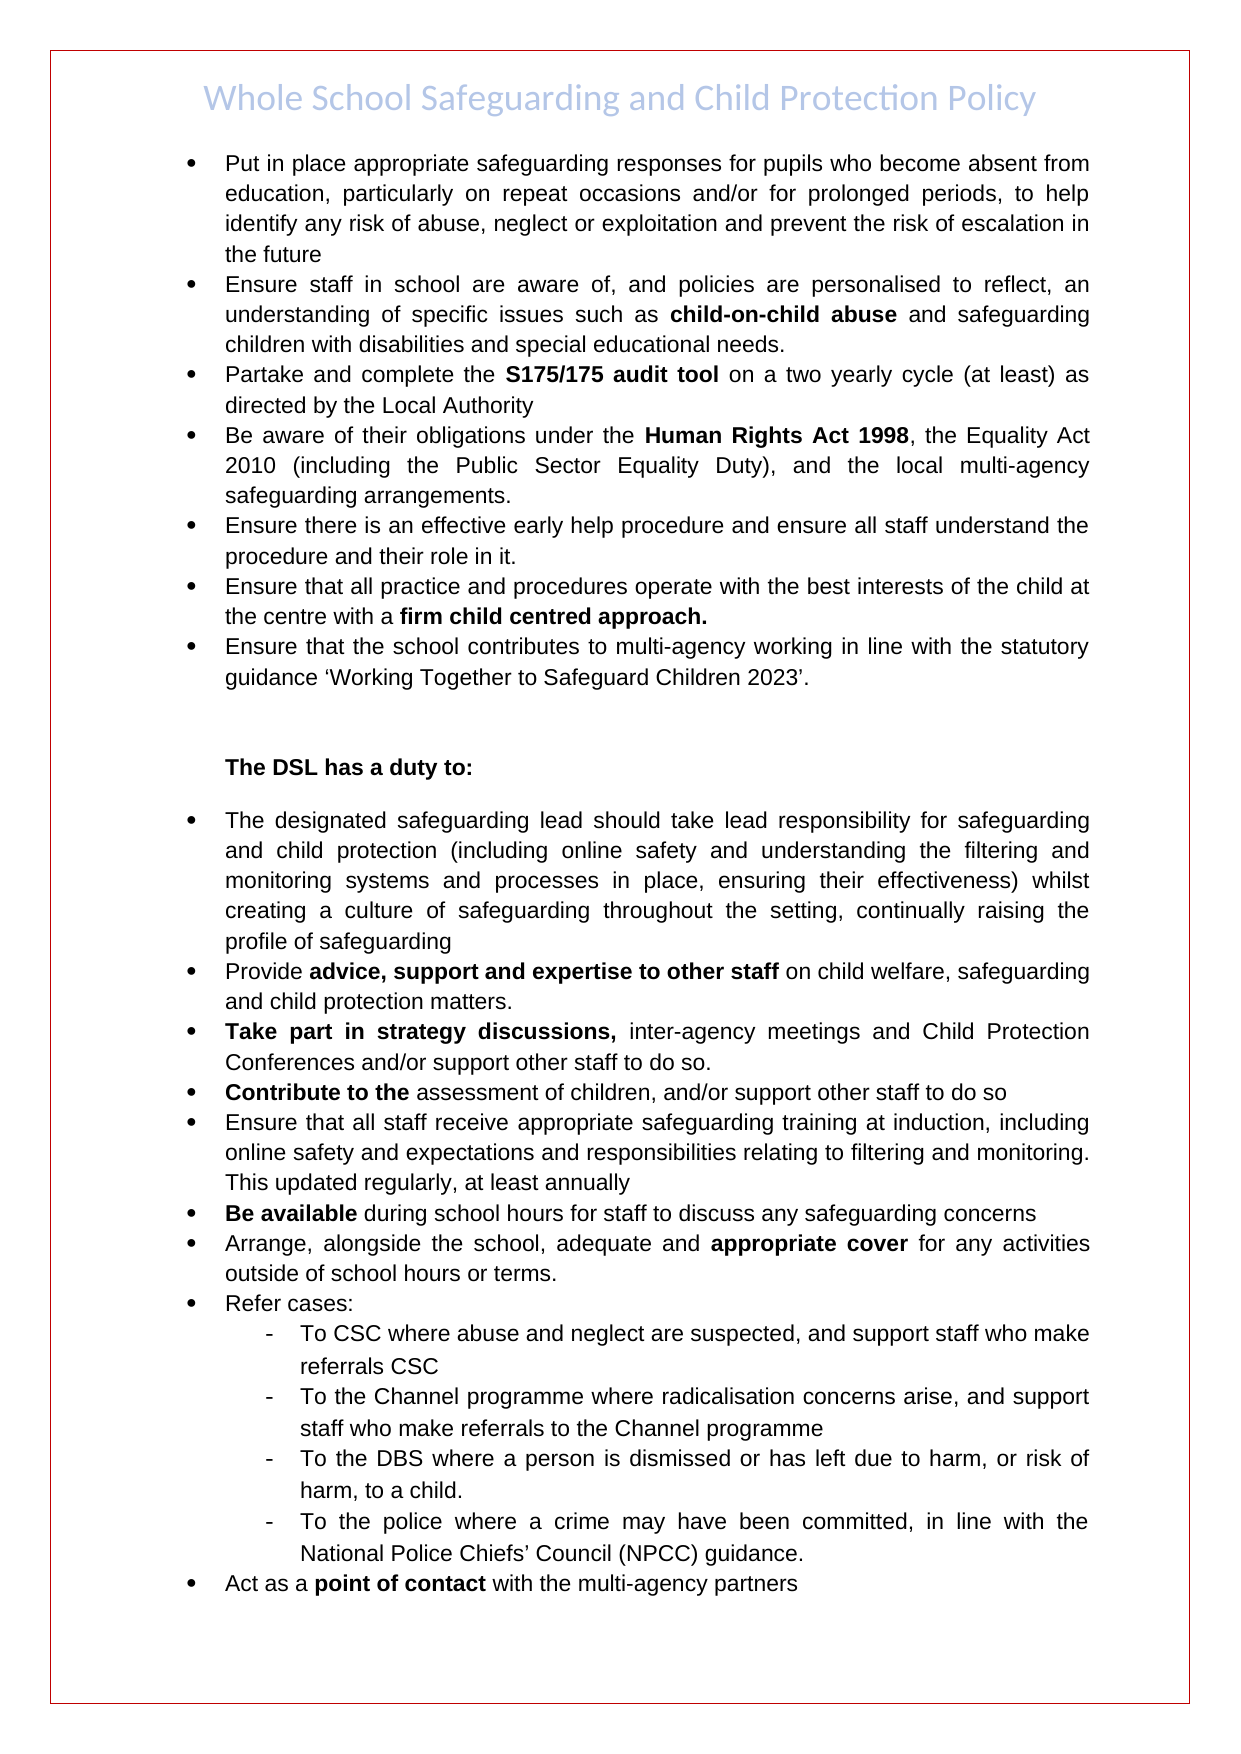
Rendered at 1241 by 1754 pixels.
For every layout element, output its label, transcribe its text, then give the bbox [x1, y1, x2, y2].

list Put in place appropriate safeguarding responses for pupils who become absent from education, particularly on repeat occasions and/or for prolonged periods, to help identify any risk of abuse, neglect or exploitation and prevent the risk of escalation in the future [187, 150, 1090, 267]
list Ensure that all staff receive appropriate safeguarding training at induction, including online safety and expectations and responsibilities relating to filtering and monitoring. This updated regularly, at least annually [187, 1109, 1090, 1196]
list Be aware of their obligations under the Human Rights Act 1998, the Equality Act 2010 (including the Public Sector Equality Duty), and the local multi-agency safeguarding arrangements. [187, 422, 1090, 509]
list To the DBS where a person is dismissed or has left due to harm, or risk of harm, to a child. [262, 1445, 1090, 1504]
list Ensure staff in school are aware of, and policies are personalised to reflect, an understanding of specific issues such as child-on-child abuse and safeguarding children with disabilities and special educational needs. [187, 271, 1090, 358]
list The designated safeguarding lead should take lead responsibility for safeguarding and child protection (including online safety and understanding the filtering and monitoring systems and processes in place, ensuring their effectiveness) whilst creating a culture of safeguarding throughout the setting, continually raising the profile of safeguarding [187, 807, 1090, 954]
text The DSL has a duty to: [225, 754, 1090, 781]
list Ensure that all practice and procedures operate with the best interests of the child at the centre with a firm child centred approach. [187, 573, 1090, 629]
list Take part in strategy discussions, inter-agency meetings and Child Protection Conferences and/or support other staff to do so. [187, 1018, 1090, 1075]
list Act as a point of contact with the multi-agency partners [187, 1570, 1090, 1596]
list Partake and complete the S175/175 audit tool on a two yearly cycle (at least) as directed by the Local Authority [187, 361, 1090, 418]
list To CSC where abuse and neglect are suspected, and support staff who make referrals CSC [262, 1320, 1090, 1379]
list Be available during school hours for staff to discuss any safeguarding concerns [187, 1199, 1090, 1226]
list To the police where a crime may have been committed, in line with the National Police Chiefs’ Council (NPCC) guidance. [262, 1508, 1090, 1566]
list Refer cases: [187, 1290, 1090, 1317]
list Ensure that the school contributes to multi-agency working in line with the statutory guidance ‘Working Together to Safeguard Children 2023’. [187, 633, 1090, 690]
list Contribute to the assessment of children, and/or support other staff to do so [187, 1079, 1090, 1105]
list To the Channel programme where radicalisation concerns arise, and support staff who make referrals to the Channel programme [262, 1383, 1090, 1441]
list Provide advice, support and expertise to other staff on child welfare, safeguarding and child protection matters. [187, 958, 1090, 1014]
list Ensure there is an effective early help procedure and ensure all staff understand the procedure and their role in it. [187, 512, 1090, 569]
list Arrange, alongside the school, adequate and appropriate cover for any activities outside of school hours or terms. [187, 1230, 1090, 1286]
